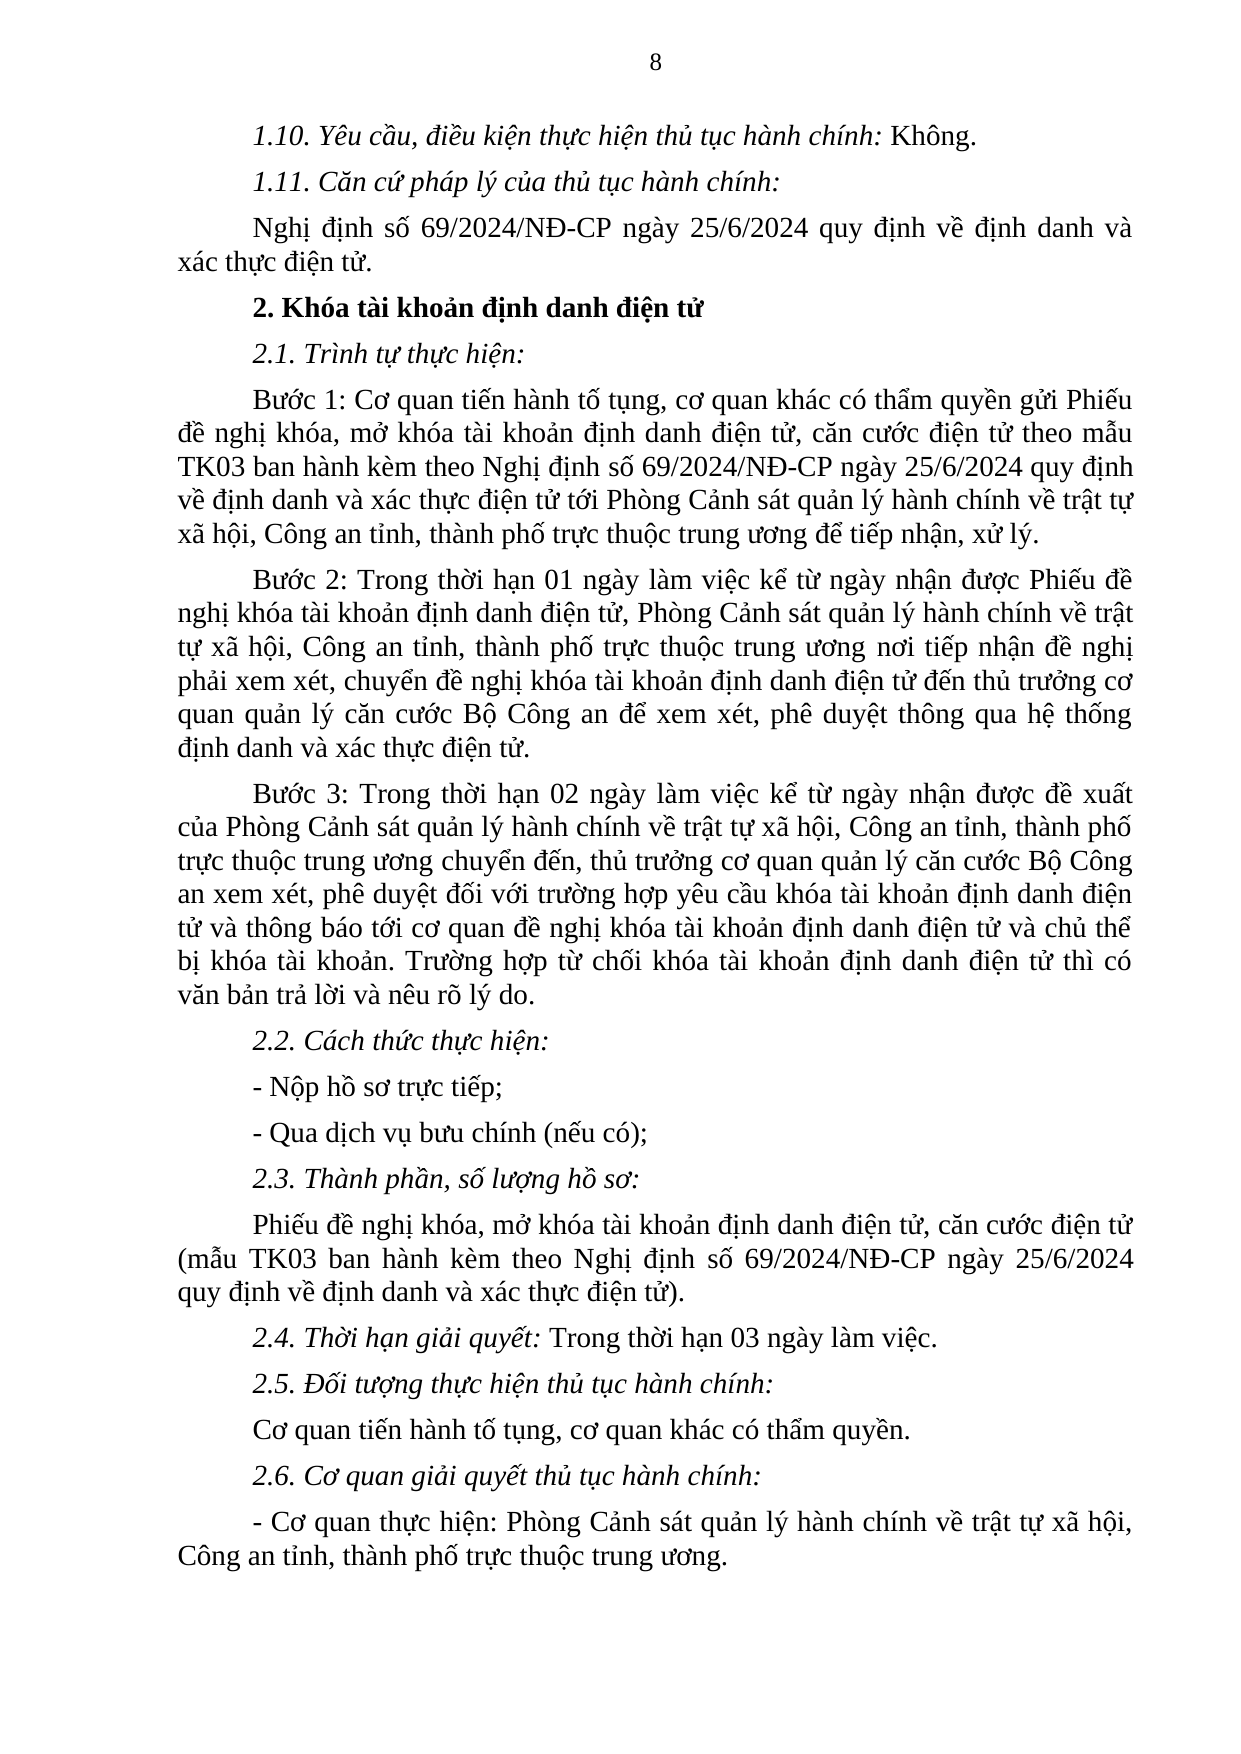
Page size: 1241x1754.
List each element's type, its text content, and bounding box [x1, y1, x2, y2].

text - Nộp hồ sơ trực tiếp; [177, 1069, 1134, 1103]
text 2.5. Đối tượng thực hiện thủ tục hành chính: [177, 1366, 1134, 1400]
text 2.3. Thành phần, số lượng hồ sơ: [177, 1161, 1134, 1195]
text Cơ quan tiến hành tố tụng, cơ quan khác có thẩm quyền. [177, 1412, 1134, 1446]
text 2.4. Thời hạn giải quyết: Trong thời hạn 03 ngày làm việc. [177, 1320, 1134, 1354]
text - Qua dịch vụ bưu chính (nếu có); [177, 1115, 1134, 1149]
text - Cơ quan thực hiện: Phòng Cảnh sát quản lý hành chính về trật tự xã hội, Công an tỉnh, thành phố trực thuộc trung ương. [177, 1504, 1134, 1572]
text 1.10. Yêu cầu, điều kiện thực hiện thủ tục hành chính: Không. [177, 118, 1134, 152]
text 2.2. Cách thức thực hiện: [177, 1023, 1134, 1057]
text 2. Khóa tài khoản định danh điện tử [177, 290, 1134, 323]
text 2.6. Cơ quan giải quyết thủ tục hành chính: [177, 1458, 1134, 1492]
text Bước 2: Trong thời hạn 01 ngày làm việc kể từ ngày nhận được Phiếu đề nghị khóa tài khoản định danh điện tử, Phòng Cảnh sát quản lý hành chính về trật tự xã hội, Công an tỉnh, thành phố trực thuộc trung ương nơi tiếp nhận đề nghị phải xem xét, chuyển đề nghị khóa tài khoản định danh điện tử đến thủ trưởng cơ quan quản lý căn cước Bộ Công an để xem xét, phê duyệt thông qua hệ thống định danh và xác thực điện tử. [177, 562, 1134, 763]
text Phiếu đề nghị khóa, mở khóa tài khoản định danh điện tử, căn cước điện tử (mẫu TK03 ban hành kèm theo Nghị định số 69/2024/NĐ-CP ngày 25/6/2024 quy định về định danh và xác thực điện tử). [177, 1207, 1134, 1308]
text 1.11. Căn cứ pháp lý của thủ tục hành chính: [177, 164, 1134, 198]
text 2.1. Trình tự thực hiện: [177, 336, 1134, 369]
text Nghị định số 69/2024/NĐ-CP ngày 25/6/2024 quy định về định danh và xác thực điện tử. [177, 210, 1134, 277]
text Bước 3: Trong thời hạn 02 ngày làm việc kể từ ngày nhận được đề xuất của Phòng Cảnh sát quản lý hành chính về trật tự xã hội, Công an tỉnh, thành phố trực thuộc trung ương chuyển đến, thủ trưởng cơ quan quản lý căn cước Bộ Công an xem xét, phê duyệt đối với trường hợp yêu cầu khóa tài khoản định danh điện tử và thông báo tới cơ quan đề nghị khóa tài khoản định danh điện tử và chủ thể bị khóa tài khoản. Trường hợp từ chối khóa tài khoản định danh điện tử thì có văn bản trả lời và nêu rõ lý do. [177, 776, 1134, 1011]
text Bước 1: Cơ quan tiến hành tố tụng, cơ quan khác có thẩm quyền gửi Phiếu đề nghị khóa, mở khóa tài khoản định danh điện tử, căn cước điện tử theo mẫu TK03 ban hành kèm theo Nghị định số 69/2024/NĐ-CP ngày 25/6/2024 quy định về định danh và xác thực điện tử tới Phòng Cảnh sát quản lý hành chính về trật tự xã hội, Công an tỉnh, thành phố trực thuộc trung ương để tiếp nhận, xử lý. [177, 382, 1134, 549]
